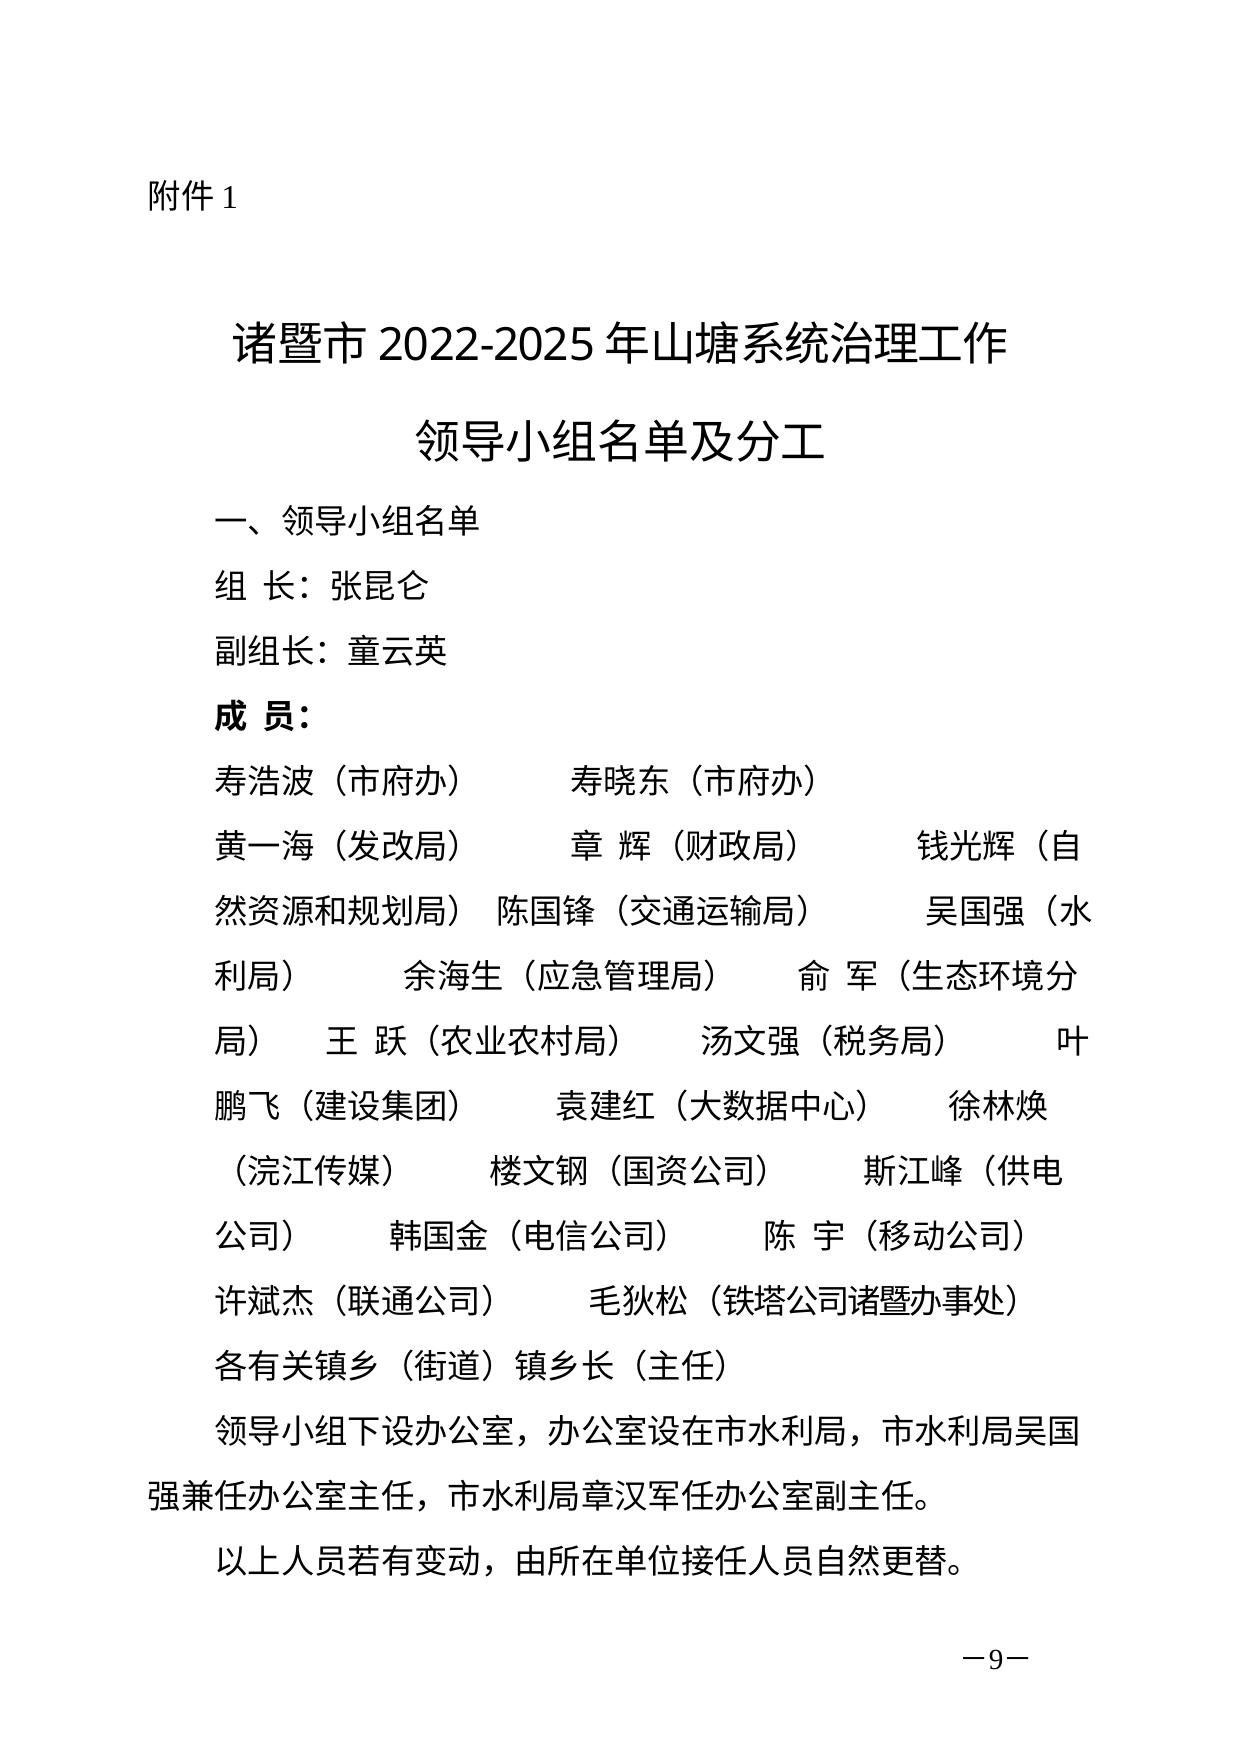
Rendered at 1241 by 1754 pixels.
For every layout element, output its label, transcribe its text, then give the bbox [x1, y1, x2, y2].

text 以上人员若有变动，由所在单位接任人员自然更替。 [148, 1527, 1092, 1592]
text 领导小组下设办公室，办公室设在市水利局，市水利局吴国强兼任办公室主任，市水利局章汉军任办公室副主任。 [148, 1397, 1092, 1527]
text 寿浩波（市府办） 寿晓东（市府办） [214, 747, 1092, 812]
text 各有关镇乡（街道）镇乡长（主任） [148, 1332, 1092, 1397]
text 诸暨市2022-2025年山塘系统治理工作 [148, 292, 1092, 389]
text 组 长：张昆仑 [148, 552, 1092, 617]
text 成 员： [148, 682, 1092, 747]
text 副组长：童云英 [148, 617, 1092, 682]
text 黄一海（发改局） 章 辉（财政局） 钱光辉（自然资源和规划局） 陈国锋（交通运输局） 吴国强（水利局） 余海生（应急管理局） 俞 军（生态环境分局） 王 跃（农业农村局） 汤文强（税务局） 叶鹏飞（建设集团） 袁建红（大数据中心） 徐林焕（浣江传媒） 楼文钢（国资公司） 斯江峰（供电公司） 韩国金（电信公司） 陈 宇（移动公司） 许斌杰（联通公司） 毛狄松（铁塔公司诸暨办事处） [214, 812, 1092, 1332]
text 领导小组名单及分工 [148, 389, 1092, 487]
text 一、领导小组名单 [148, 487, 1092, 552]
text 附件1 [148, 162, 1092, 227]
